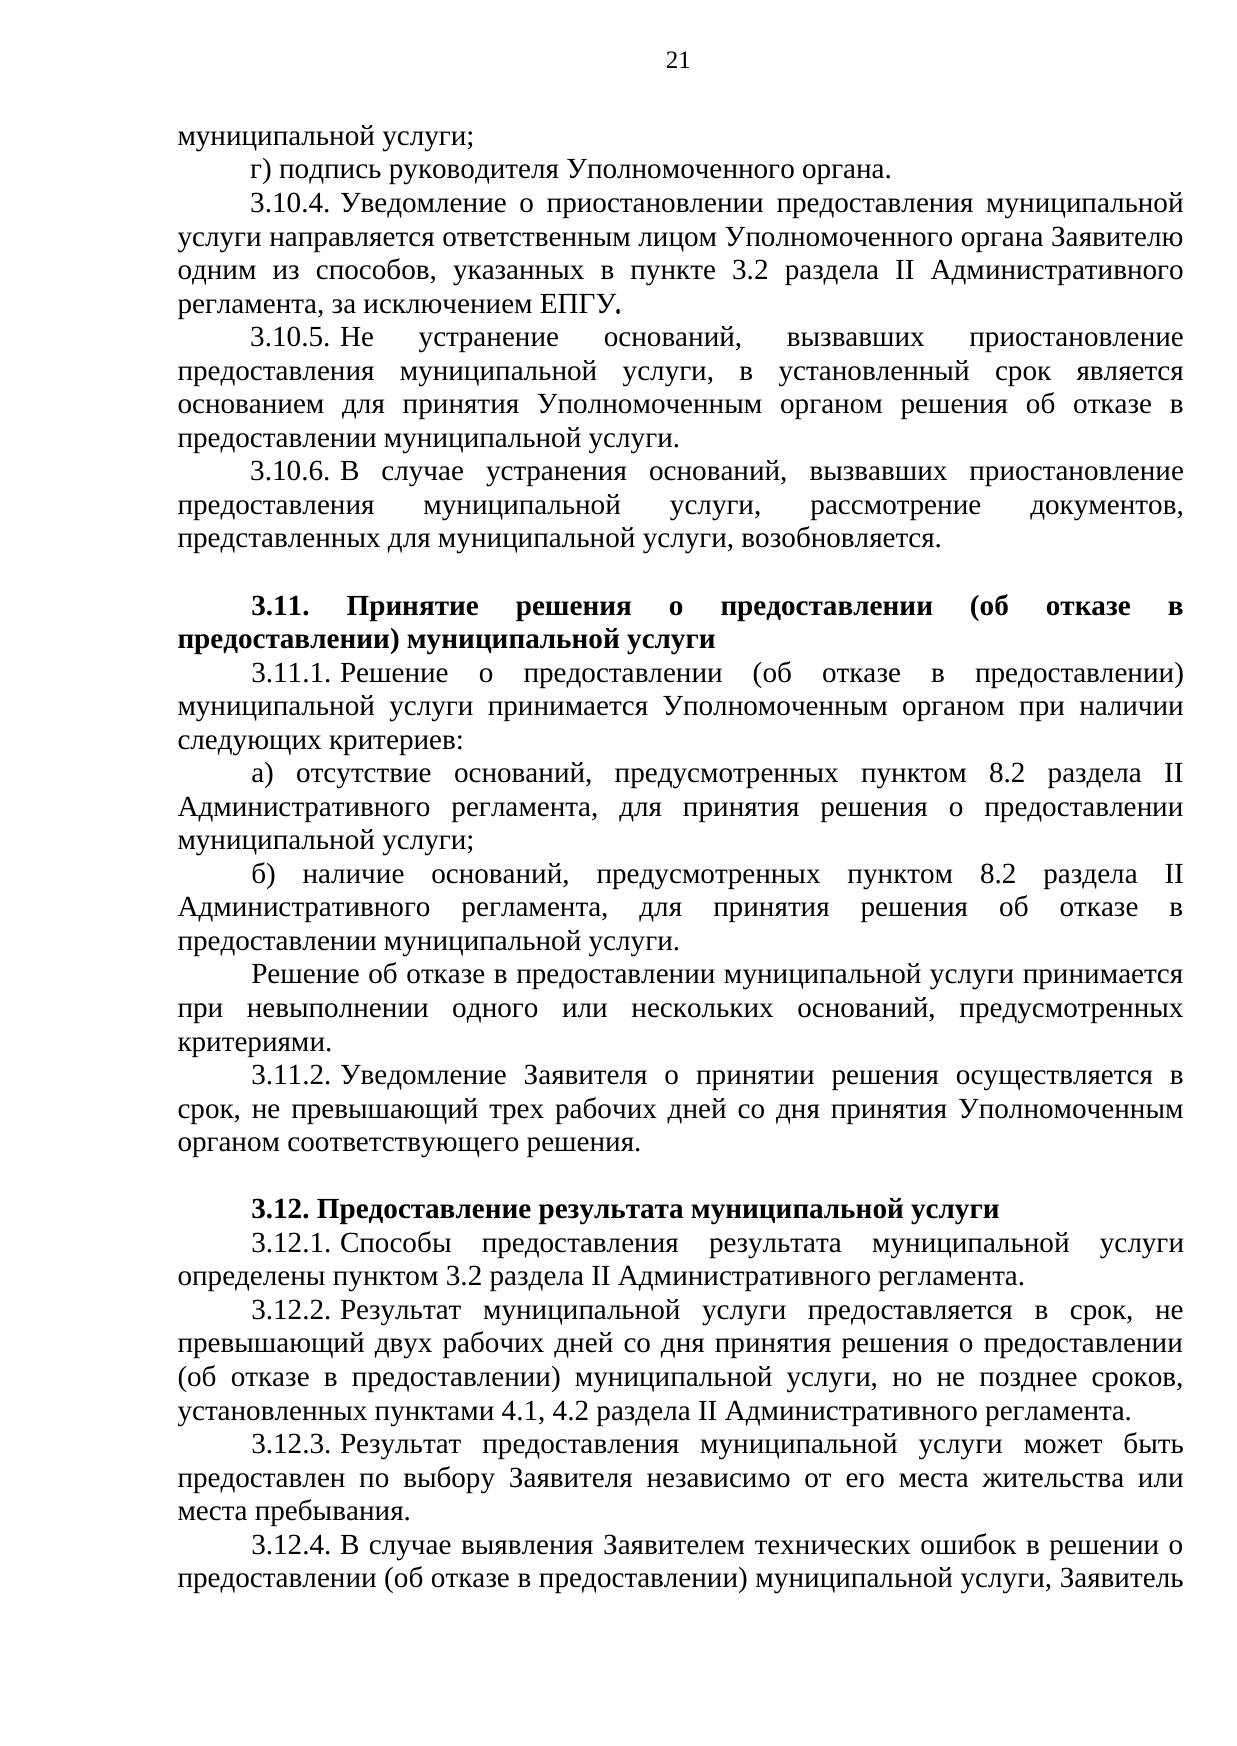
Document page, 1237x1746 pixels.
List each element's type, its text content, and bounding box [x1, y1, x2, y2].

text Решение об отказе в предоставлении муниципальной услуги принимается при невыполнении одного или нескольких оснований, предусмотренных критериями. [177, 957, 1184, 1057]
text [177, 118, 1184, 152]
list Уведомление о приостановлении предоставления муниципальной услуги направляется ответственным лицом Уполномоченного органа Заявителю одним из способов, указанных в пункте 3.2 раздела II Административного регламента, за исключением ЕПГУ [177, 185, 1184, 319]
list Уведомление Заявителя о принятии решения осуществляется в срок, не превышающий трех рабочих дней со дня принятия Уполномоченным органом соответствующего решения. [177, 1057, 1184, 1158]
text б) наличие оснований, предусмотренных пунктом 8.2 раздела II Административного регламента, для принятия решения об отказе в предоставлении муниципальной услуги. [177, 856, 1184, 957]
list Решение о предоставлении (об отказе в предоставлении) муниципальной услуги принимается Уполномоченным органом при наличии следующих критериев: [177, 655, 1184, 755]
text 3.12. Предоставление результата муниципальной услуги [177, 1191, 1184, 1225]
list Результат предоставления муниципальной услуги может быть предоставлен по выбору Заявителя независимо от его места жительства или места пребывания. [177, 1426, 1184, 1527]
list Результат муниципальной услуги предоставляется в срок, не превышающий двух рабочих дней со дня принятия решения о предоставлении (об отказе в предоставлении) муниципальной услуги, но не позднее сроков, установленных пунктами 4.1, 4.2 раздела II Административного регламента. [177, 1292, 1184, 1426]
text г) подпись руководителя Уполномоченного органа. [177, 152, 1184, 185]
text 3.11. Принятие решения о предоставлении (об отказе в предоставлении) муниципальной услуги [177, 588, 1184, 655]
list Не устранение оснований, вызвавших приостановление предоставления муниципальной услуги, в установленный срок является основанием для принятия Уполномоченным органом решения об отказе в предоставлении муниципальной услуги. [177, 319, 1184, 453]
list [177, 1527, 1184, 1594]
list Способы предоставления результата муниципальной услуги определены пунктом 3.2 раздела II Административного регламента. [177, 1225, 1184, 1292]
text а) отсутствие оснований, предусмотренных пунктом 8.2 раздела II Административного регламента, для принятия решения о предоставлении муниципальной услуги; [177, 755, 1184, 856]
list В случае устранения оснований, вызвавших приостановление предоставления муниципальной услуги, рассмотрение документов, представленных для муниципальной услуги, возобновляется. [177, 453, 1184, 554]
